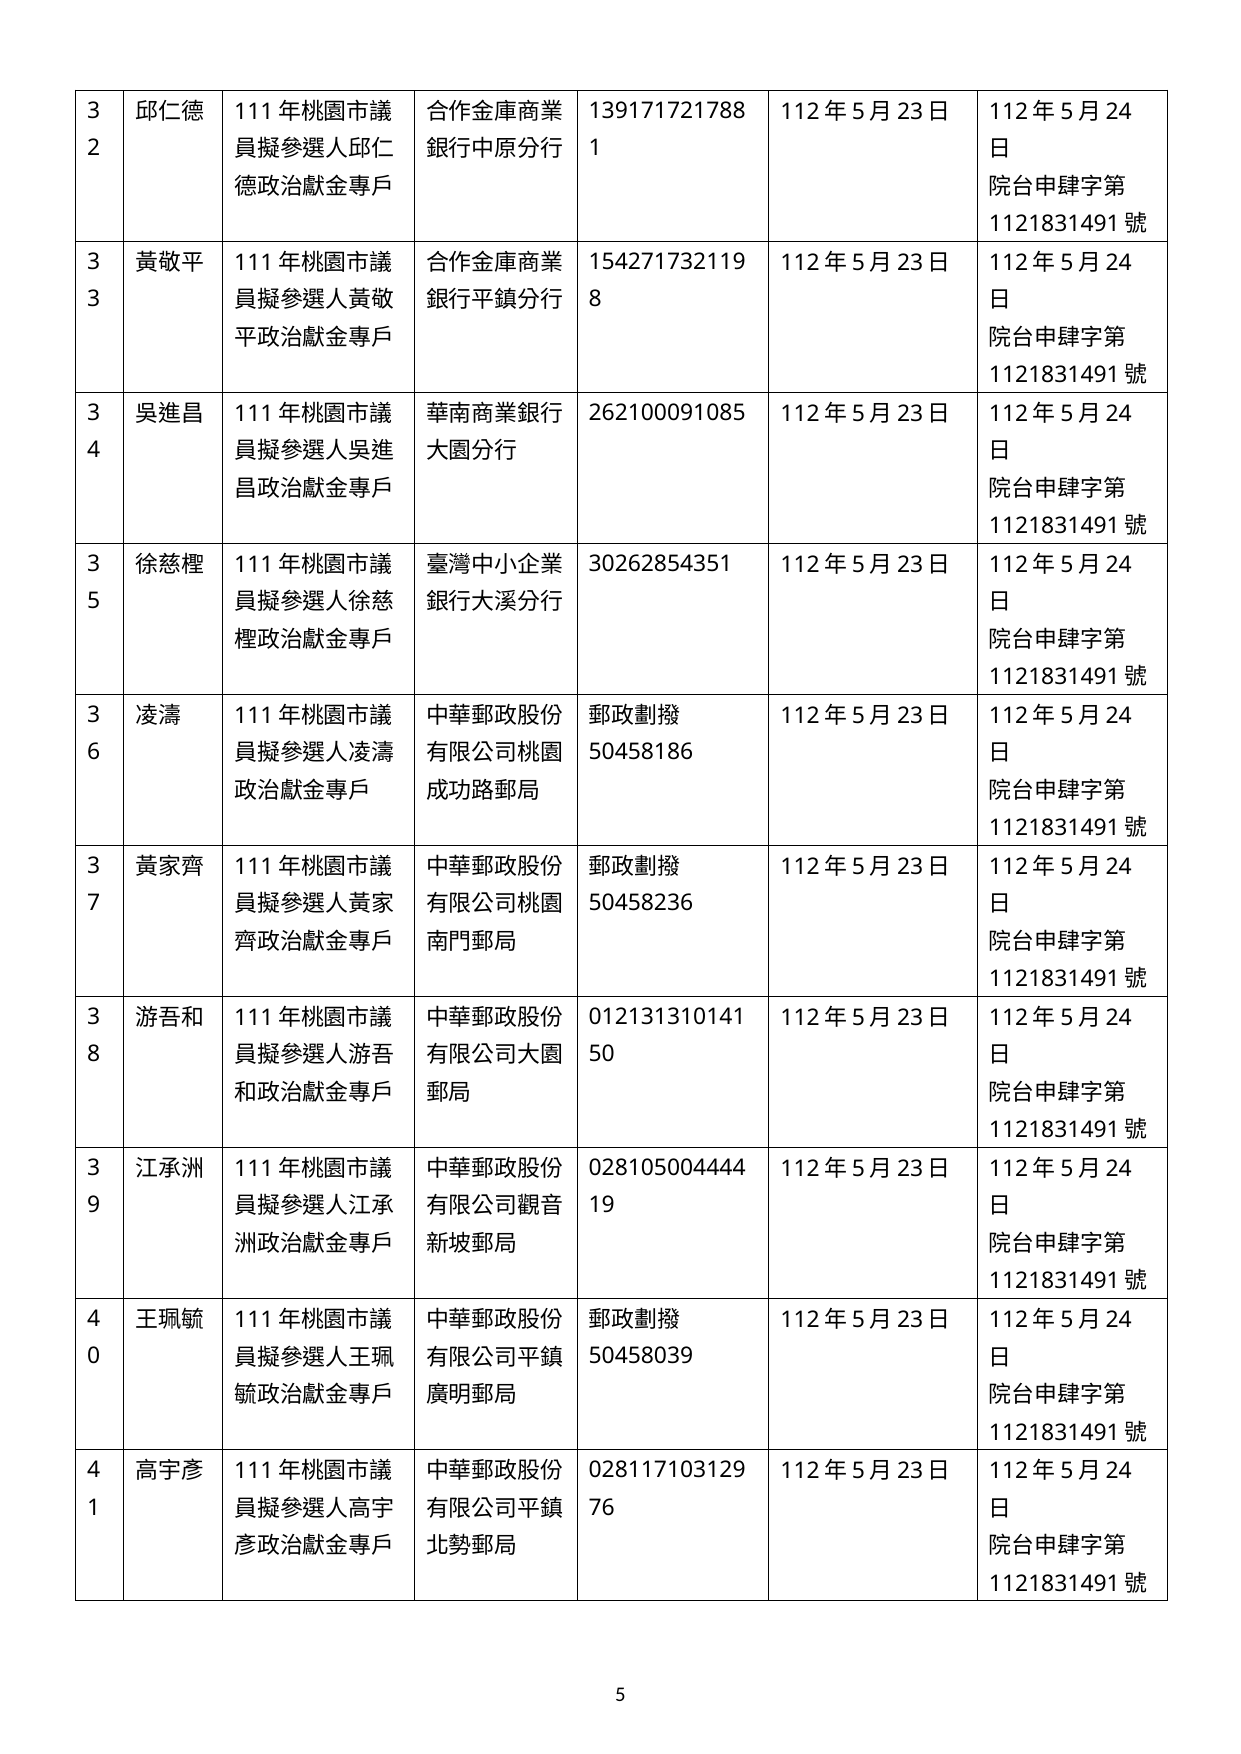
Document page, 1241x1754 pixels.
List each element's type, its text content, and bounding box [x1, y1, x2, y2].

table_cell 112年5月23日 [769, 393, 977, 543]
table_cell 黃敬平 [124, 242, 222, 392]
table_cell 112年5月24日 院台申肆字第1121831491號 [978, 846, 1167, 996]
table_cell 中華郵政股份有限公司桃園成功路郵局 [415, 695, 577, 845]
table_cell 112年5月23日 [769, 997, 977, 1147]
table_cell 111年桃園市議員擬參選人王珮毓政治獻金專戶 [223, 1299, 414, 1449]
table_cell 111年桃園市議員擬參選人黃家齊政治獻金專戶 [223, 846, 414, 996]
table_cell 35 [76, 544, 123, 694]
table_cell 112年5月23日 [769, 91, 977, 241]
table_cell 112年5月24日 院台申肆字第1121831491號 [978, 393, 1167, 543]
table_cell 112年5月23日 [769, 1450, 977, 1600]
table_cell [978, 1450, 1167, 1600]
table_cell 38 [76, 997, 123, 1147]
table_cell 1391717217881 [578, 91, 768, 241]
table_cell 111年桃園市議員擬參選人高宇彥政治獻金專戶 [223, 1450, 414, 1600]
table_cell 112年5月24日 院台申肆字第1121831491號 [978, 544, 1167, 694]
table_cell 王珮毓 [124, 1299, 222, 1449]
table_cell 262100091085 [578, 393, 768, 543]
table_cell 02810500444419 [578, 1148, 768, 1298]
table_cell 中華郵政股份有限公司大園郵局 [415, 997, 577, 1147]
table_cell 游吾和 [124, 997, 222, 1147]
table_cell 41 [76, 1450, 123, 1600]
table_cell 郵政劃撥50458039 [578, 1299, 768, 1449]
table_cell 中華郵政股份有限公司平鎮廣明郵局 [415, 1299, 577, 1449]
table_cell 合作金庫商業銀行平鎮分行 [415, 242, 577, 392]
table_cell 112年5月23日 [769, 695, 977, 845]
table_cell 高宇彥 [124, 1450, 222, 1600]
table_cell 30262854351 [578, 544, 768, 694]
table_cell 邱仁德 [124, 91, 222, 241]
table_cell 112年5月23日 [769, 846, 977, 996]
table_cell 臺灣中小企業銀行大溪分行 [415, 544, 577, 694]
table_cell 中華郵政股份有限公司桃園南門郵局 [415, 846, 577, 996]
table_cell 112年5月23日 [769, 544, 977, 694]
table_cell 111年桃園市議員擬參選人凌濤政治獻金專戶 [223, 695, 414, 845]
table_cell 112年5月23日 [769, 1299, 977, 1449]
table_cell 02811710312976 [578, 1450, 768, 1600]
table_cell 111年桃園市議員擬參選人徐慈檉政治獻金專戶 [223, 544, 414, 694]
table_cell 1542717321198 [578, 242, 768, 392]
table_cell 112年5月23日 [769, 1148, 977, 1298]
table_cell 39 [76, 1148, 123, 1298]
table_cell 112年5月24日 院台申肆字第1121831491號 [978, 695, 1167, 845]
table_cell 111年桃園市議員擬參選人黃敬平政治獻金專戶 [223, 242, 414, 392]
table_cell 32 [76, 91, 123, 241]
table_cell 112年5月24日 院台申肆字第1121831491號 [978, 1148, 1167, 1298]
table_cell 40 [76, 1299, 123, 1449]
table_cell 郵政劃撥50458186 [578, 695, 768, 845]
table_cell 華南商業銀行大園分行 [415, 393, 577, 543]
table_cell 中華郵政股份有限公司觀音新坡郵局 [415, 1148, 577, 1298]
table_cell 111年桃園市議員擬參選人吳進昌政治獻金專戶 [223, 393, 414, 543]
table_cell 112年5月23日 [769, 242, 977, 392]
table_cell 黃家齊 [124, 846, 222, 996]
table_cell 01213131014150 [578, 997, 768, 1147]
table_cell 合作金庫商業銀行中原分行 [415, 91, 577, 241]
table_cell 中華郵政股份有限公司平鎮北勢郵局 [415, 1450, 577, 1600]
table_cell 江承洲 [124, 1148, 222, 1298]
table_cell 36 [76, 695, 123, 845]
table_cell 吳進昌 [124, 393, 222, 543]
table_cell 33 [76, 242, 123, 392]
table_cell 112年5月24日 院台申肆字第1121831491號 [978, 242, 1167, 392]
table_cell 37 [76, 846, 123, 996]
table_cell 112年5月24日 院台申肆字第1121831491號 [978, 1299, 1167, 1449]
table_cell 凌濤 [124, 695, 222, 845]
table_cell 郵政劃撥50458236 [578, 846, 768, 996]
table_cell 112年5月24日 院台申肆字第1121831491號 [978, 997, 1167, 1147]
table_cell 徐慈檉 [124, 544, 222, 694]
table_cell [978, 91, 1167, 241]
table_cell 111年桃園市議員擬參選人游吾和政治獻金專戶 [223, 997, 414, 1147]
table_cell 111年桃園市議員擬參選人邱仁德政治獻金專戶 [223, 91, 414, 241]
table_cell 34 [76, 393, 123, 543]
table_cell 111年桃園市議員擬參選人江承洲政治獻金專戶 [223, 1148, 414, 1298]
